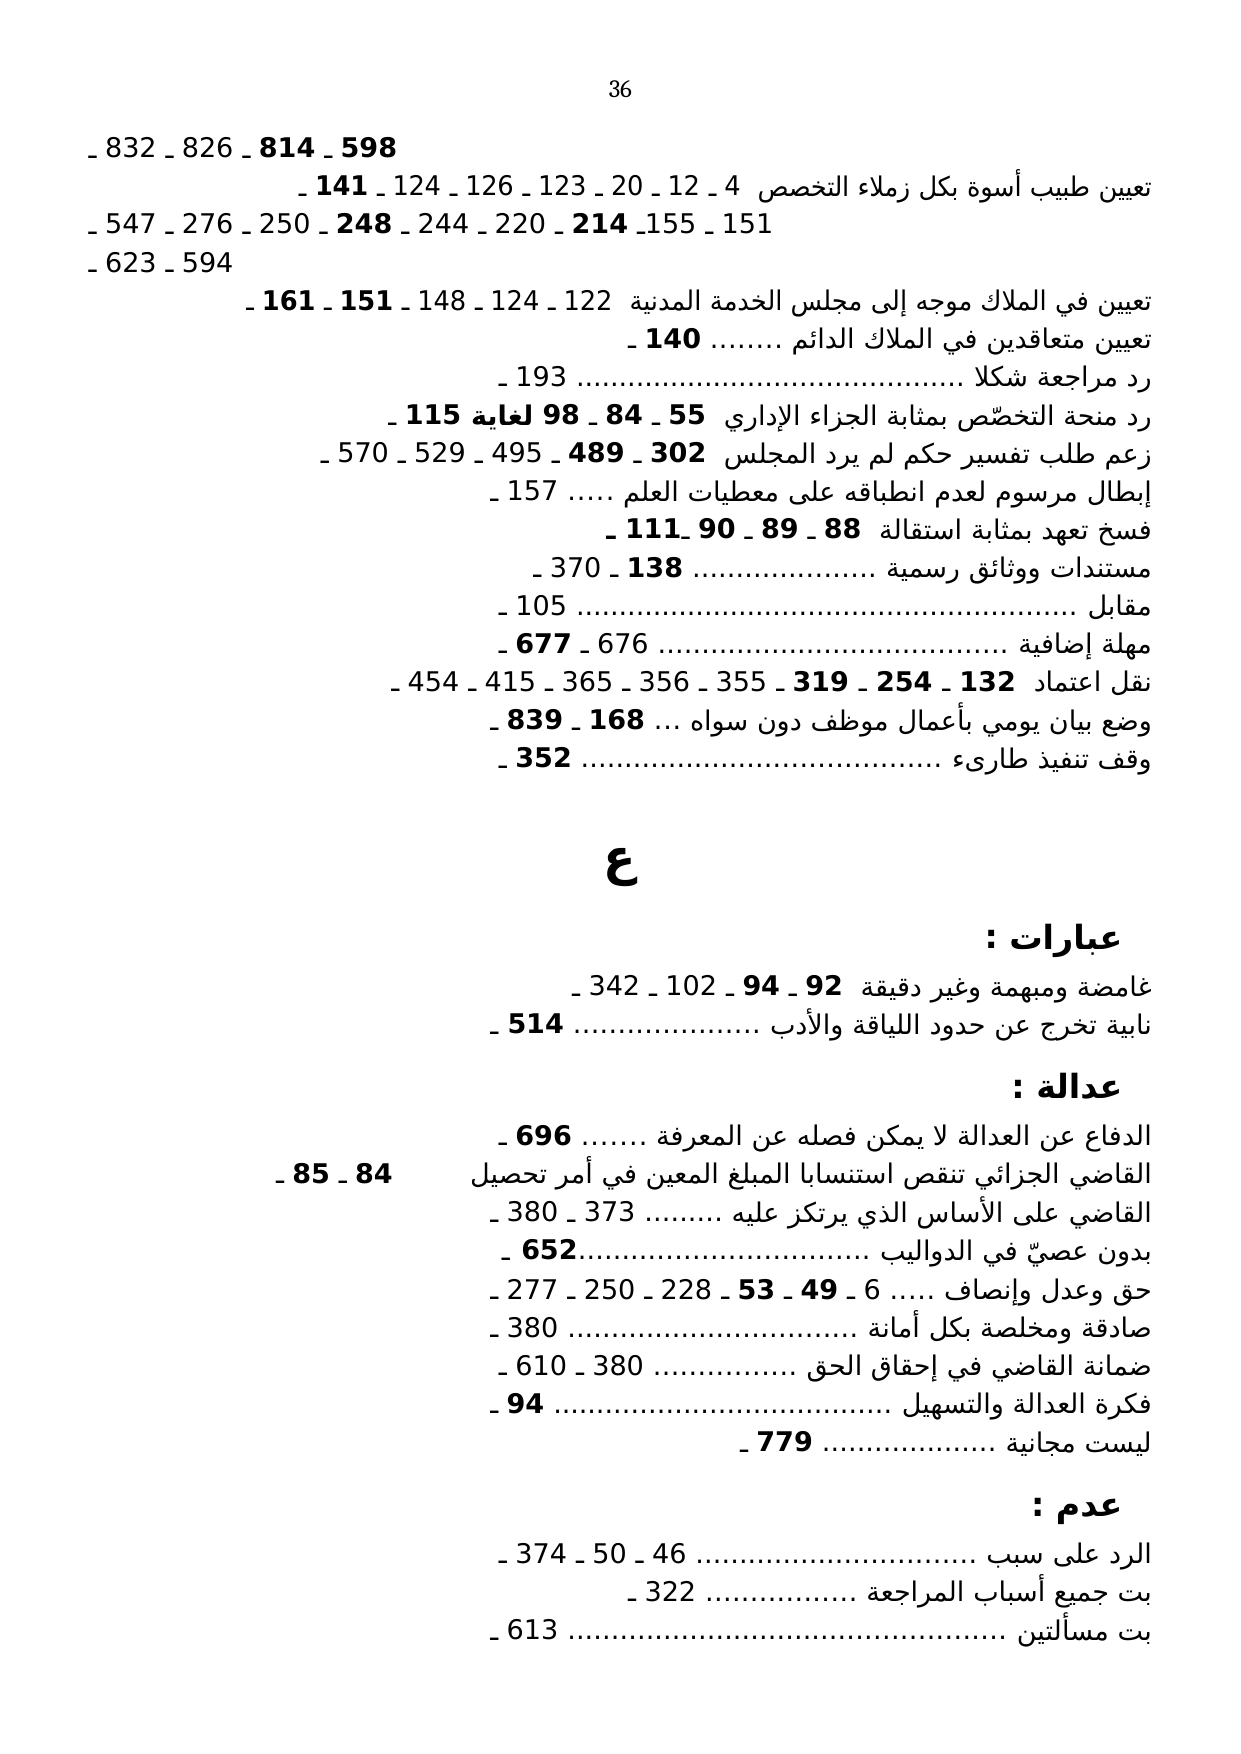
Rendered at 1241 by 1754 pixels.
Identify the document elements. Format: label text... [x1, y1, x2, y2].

text وضع بيان يومي بأعمال موظف دون سواه 168 ـ 839 ـ [88, 704, 1152, 736]
text ليست مجانية 779 ـ [88, 1426, 1152, 1458]
text عدم : [88, 1485, 1152, 1524]
text زعم طلب تفسير حكم لم يرد المجلس 302 ـ 489 ـ 495 ـ 529 ـ 570 ـ [88, 437, 1152, 469]
text صادقة ومخلصة بكل أمانة 380 ـ [88, 1312, 1152, 1344]
text بدون عصيّ في الدواليب 652 ـ [88, 1234, 1152, 1266]
text القاضي على الأساس الذي يرتكز عليه 373 ـ 380 ـ [88, 1196, 1152, 1228]
text مقابل 105 ـ [88, 590, 1152, 622]
text فسخ تعهد بمثابة استقالة 88 ـ 89 ـ 90 ـ111 ـ [88, 514, 1152, 545]
text الرد على سبب 46 ـ 50 ـ 374 ـ [88, 1538, 1152, 1570]
text تعيين طبيب أسوة بكل زملاء التخصص 4 ـ 12 ـ 20 ـ 123 ـ 126 ـ 124 ـ 141 ـ [88, 171, 1152, 202]
text عبارات : [88, 918, 1152, 957]
text بت مسألتين 613 ـ [88, 1614, 1152, 1646]
text ضمانة القاضي في إحقاق الحق 380 ـ 610 ـ [88, 1350, 1152, 1382]
text رد مراجعة شكلا 193 ـ [88, 361, 1152, 393]
text غامضة ومبهمة وغير دقيقة 92 ـ 94 ـ 102 ـ 342 ـ [88, 970, 1152, 1002]
text نابية تخرج عن حدود اللياقة والأدب 514 ـ [88, 1008, 1152, 1040]
text وقف تنفيذ طارىء 352 ـ [88, 742, 1152, 774]
text حق وعدل وإنصاف 6 ـ 49 ـ 53 ـ 228 ـ 250 ـ 277 ـ [88, 1274, 1152, 1306]
text رد منحة التخصّص بمثابة الجزاء الإداري 55 ـ 84 ـ 98 لغاية 115 ـ [88, 399, 1152, 431]
text القاضي الجزائي تنقص استنسابا المبلغ المعين في أمر تحصيل 84 ـ 85 ـ [88, 1158, 1152, 1190]
text إبطال مرسوم لعدم انطباقه على معطيات العلم 157 ـ [88, 476, 1152, 507]
text 151 ـ 155ـ 214 ـ 220 ـ 244 ـ 248 ـ 250 ـ 276 ـ 547 ـ 594 ـ 623 ـ [88, 209, 827, 278]
text نقل اعتماد 132 ـ 254 ـ 319 ـ 355 ـ 356 ـ 365 ـ 415 ـ 454 ـ [88, 666, 1152, 698]
text فكرة العدالة والتسهيل 94 ـ [88, 1388, 1152, 1420]
text تعيين متعاقدين في الملاك الدائم 140 ـ [88, 323, 1152, 355]
text الدفاع عن العدالة لا يمكن فصله عن المعرفة 696 ـ [88, 1120, 1152, 1152]
text 598 ـ 814 ـ 826 ـ 832 ـ [88, 132, 1152, 164]
text مستندات ووثائق رسمية 138 ـ 370 ـ [88, 552, 1152, 583]
text عدالة : [88, 1067, 1152, 1106]
text بت جميع أسباب المراجعة 322 ـ [88, 1576, 1152, 1608]
text تعيين في الملاك موجه إلى مجلس الخدمة المدنية 122 ـ 124 ـ 148 ـ 151 ـ 161 ـ [88, 285, 1152, 317]
text ع [88, 828, 1152, 885]
text مهلة إضافية 676 ـ 677 ـ [88, 628, 1152, 660]
